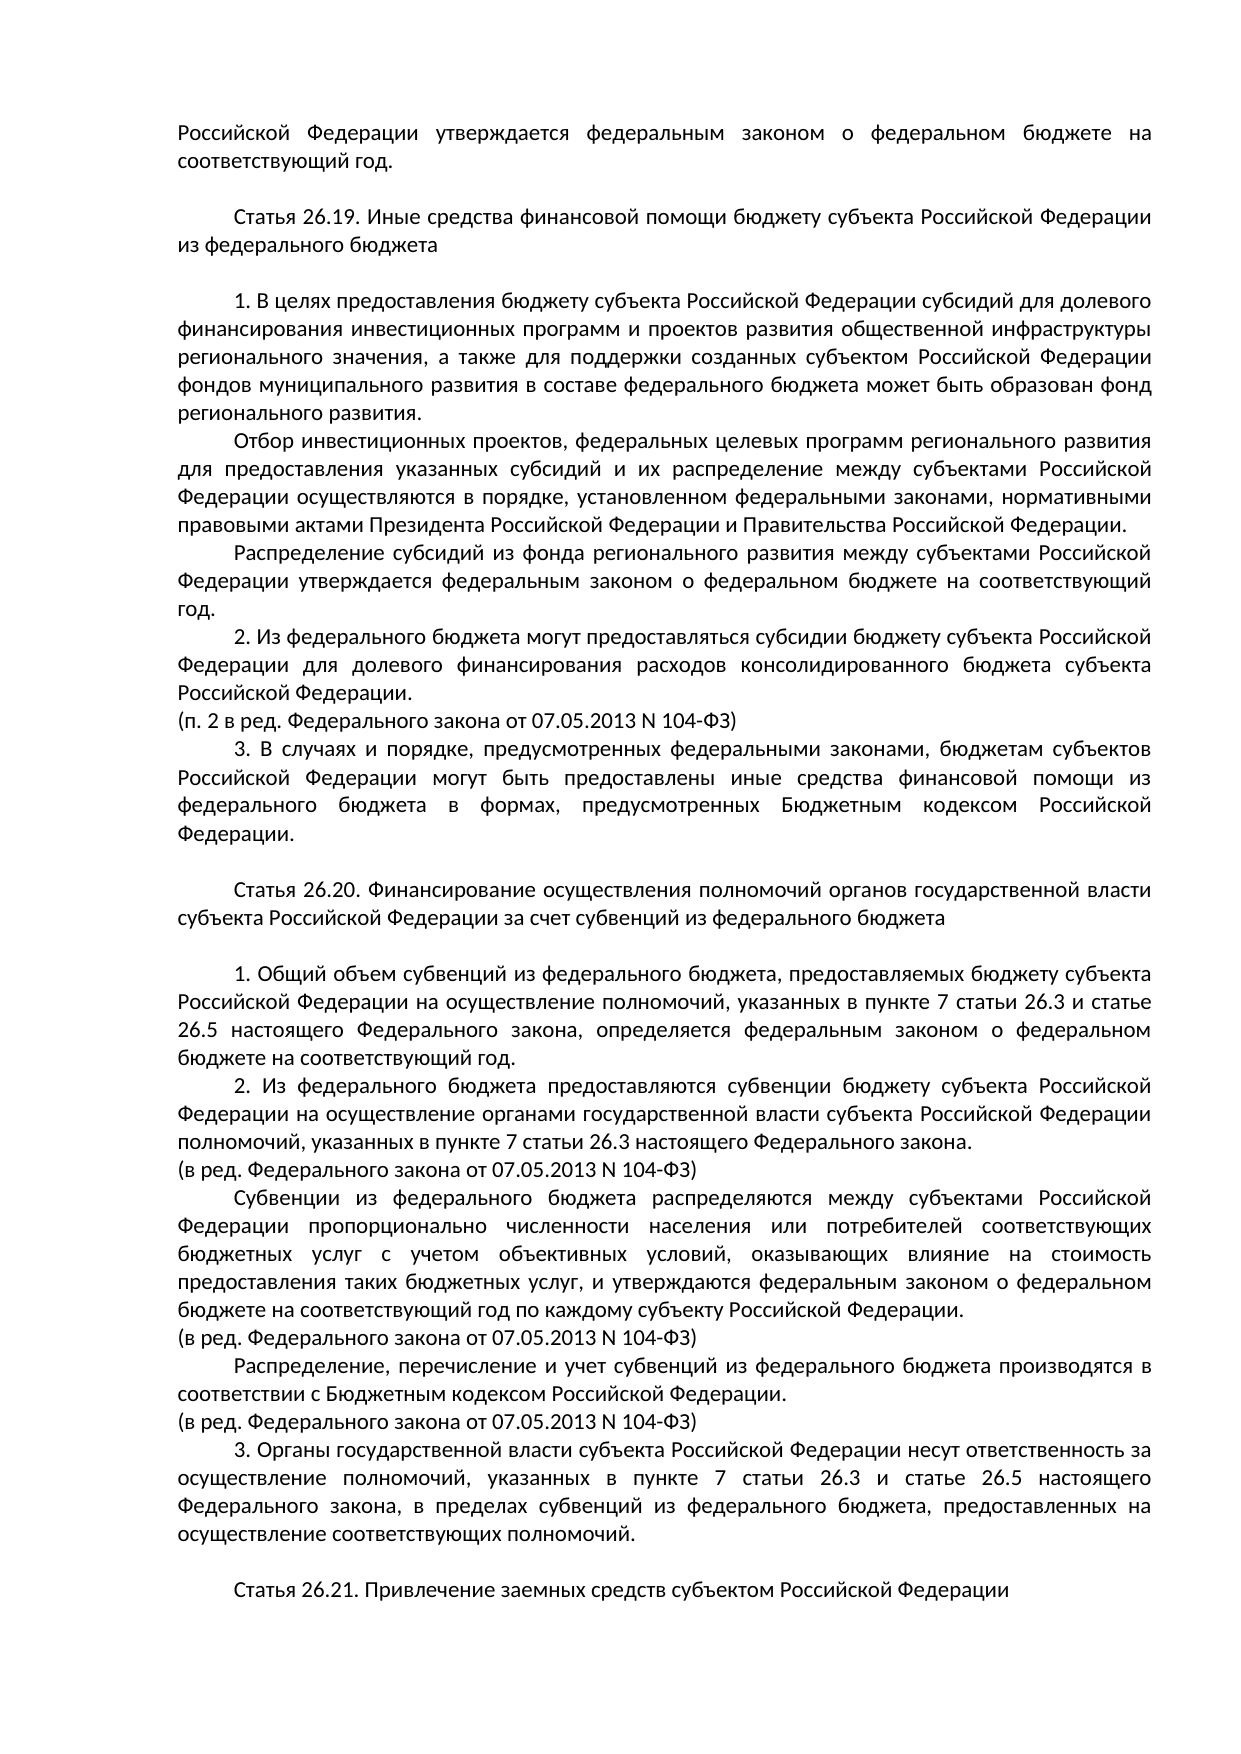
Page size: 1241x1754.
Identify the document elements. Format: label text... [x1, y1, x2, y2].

text 2. Из федерального бюджета предоставляются субвенции бюджету субъекта Российской Федерации на осуществление органами государственной власти субъекта Российской Федерации полномочий, указанных в пункте 7 статьи 26.3 настоящего Федерального закона. [177, 1071, 1152, 1155]
text (в ред. Федерального закона от 07.05.2013 N 104-ФЗ) [177, 1407, 1152, 1435]
text (в ред. Федерального закона от 07.05.2013 N 104-ФЗ) [177, 1155, 1152, 1183]
text (в ред. Федерального закона от 07.05.2013 N 104-ФЗ) [177, 1323, 1152, 1351]
text 2. Из федерального бюджета могут предоставляться субсидии бюджету субъекта Российской Федерации для долевого финансирования расходов консолидированного бюджета субъекта Российской Федерации. [177, 622, 1152, 707]
text Статья 26.21. Привлечение заемных средств субъектом Российской Федерации [177, 1575, 1152, 1603]
text 3. Органы государственной власти субъекта Российской Федерации несут ответственность за осуществление полномочий, указанных в пункте 7 статьи 26.3 и статье 26.5 настоящего Федерального закона, в пределах субвенций из федерального бюджета, предоставленных на осуществление соответствующих полномочий. [177, 1435, 1152, 1547]
text (п. 2 в ред. Федерального закона от 07.05.2013 N 104-ФЗ) [177, 707, 1152, 734]
text Распределение субсидий из фонда регионального развития между субъектами Российской Федерации утверждается федеральным законом о федеральном бюджете на соответствующий год. [177, 538, 1152, 622]
text Статья 26.19. Иные средства финансовой помощи бюджету субъекта Российской Федерации из федерального бюджета [177, 202, 1152, 258]
text 1. Общий объем субвенций из федерального бюджета, предоставляемых бюджету субъекта Российской Федерации на осуществление полномочий, указанных в пункте 7 статьи 26.3 и статье 26.5 настоящего Федерального закона, определяется федеральным законом о федеральном бюджете на соответствующий год. [177, 959, 1152, 1071]
text Статья 26.20. Финансирование осуществления полномочий органов государственной власти субъекта Российской Федерации за счет субвенций из федерального бюджета [177, 875, 1152, 931]
text Отбор инвестиционных проектов, федеральных целевых программ регионального развития для предоставления указанных субсидий и их распределение между субъектами Российской Федерации осуществляются в порядке, установленном федеральными законами, нормативными правовыми актами Президента Российской Федерации и Правительства Российской Федерации. [177, 426, 1152, 538]
text 1. В целях предоставления бюджету субъекта Российской Федерации субсидий для долевого финансирования инвестиционных программ и проектов развития общественной инфраструктуры регионального значения, а также для поддержки созданных субъектом Российской Федерации фондов муниципального развития в составе федерального бюджета может быть образован фонд регионального развития. [177, 286, 1152, 426]
text 3. В случаях и порядке, предусмотренных федеральными законами, бюджетам субъектов Российской Федерации могут быть предоставлены иные средства финансовой помощи из федерального бюджета в формах, предусмотренных Бюджетным кодексом Российской Федерации. [177, 734, 1152, 847]
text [177, 118, 1152, 174]
text Субвенции из федерального бюджета распределяются между субъектами Российской Федерации пропорционально численности населения или потребителей соответствующих бюджетных услуг с учетом объективных условий, оказывающих влияние на стоимость предоставления таких бюджетных услуг, и утверждаются федеральным законом о федеральном бюджете на соответствующий год по каждому субъекту Российской Федерации. [177, 1183, 1152, 1323]
text Распределение, перечисление и учет субвенций из федерального бюджета производятся в соответствии с Бюджетным кодексом Российской Федерации. [177, 1351, 1152, 1407]
